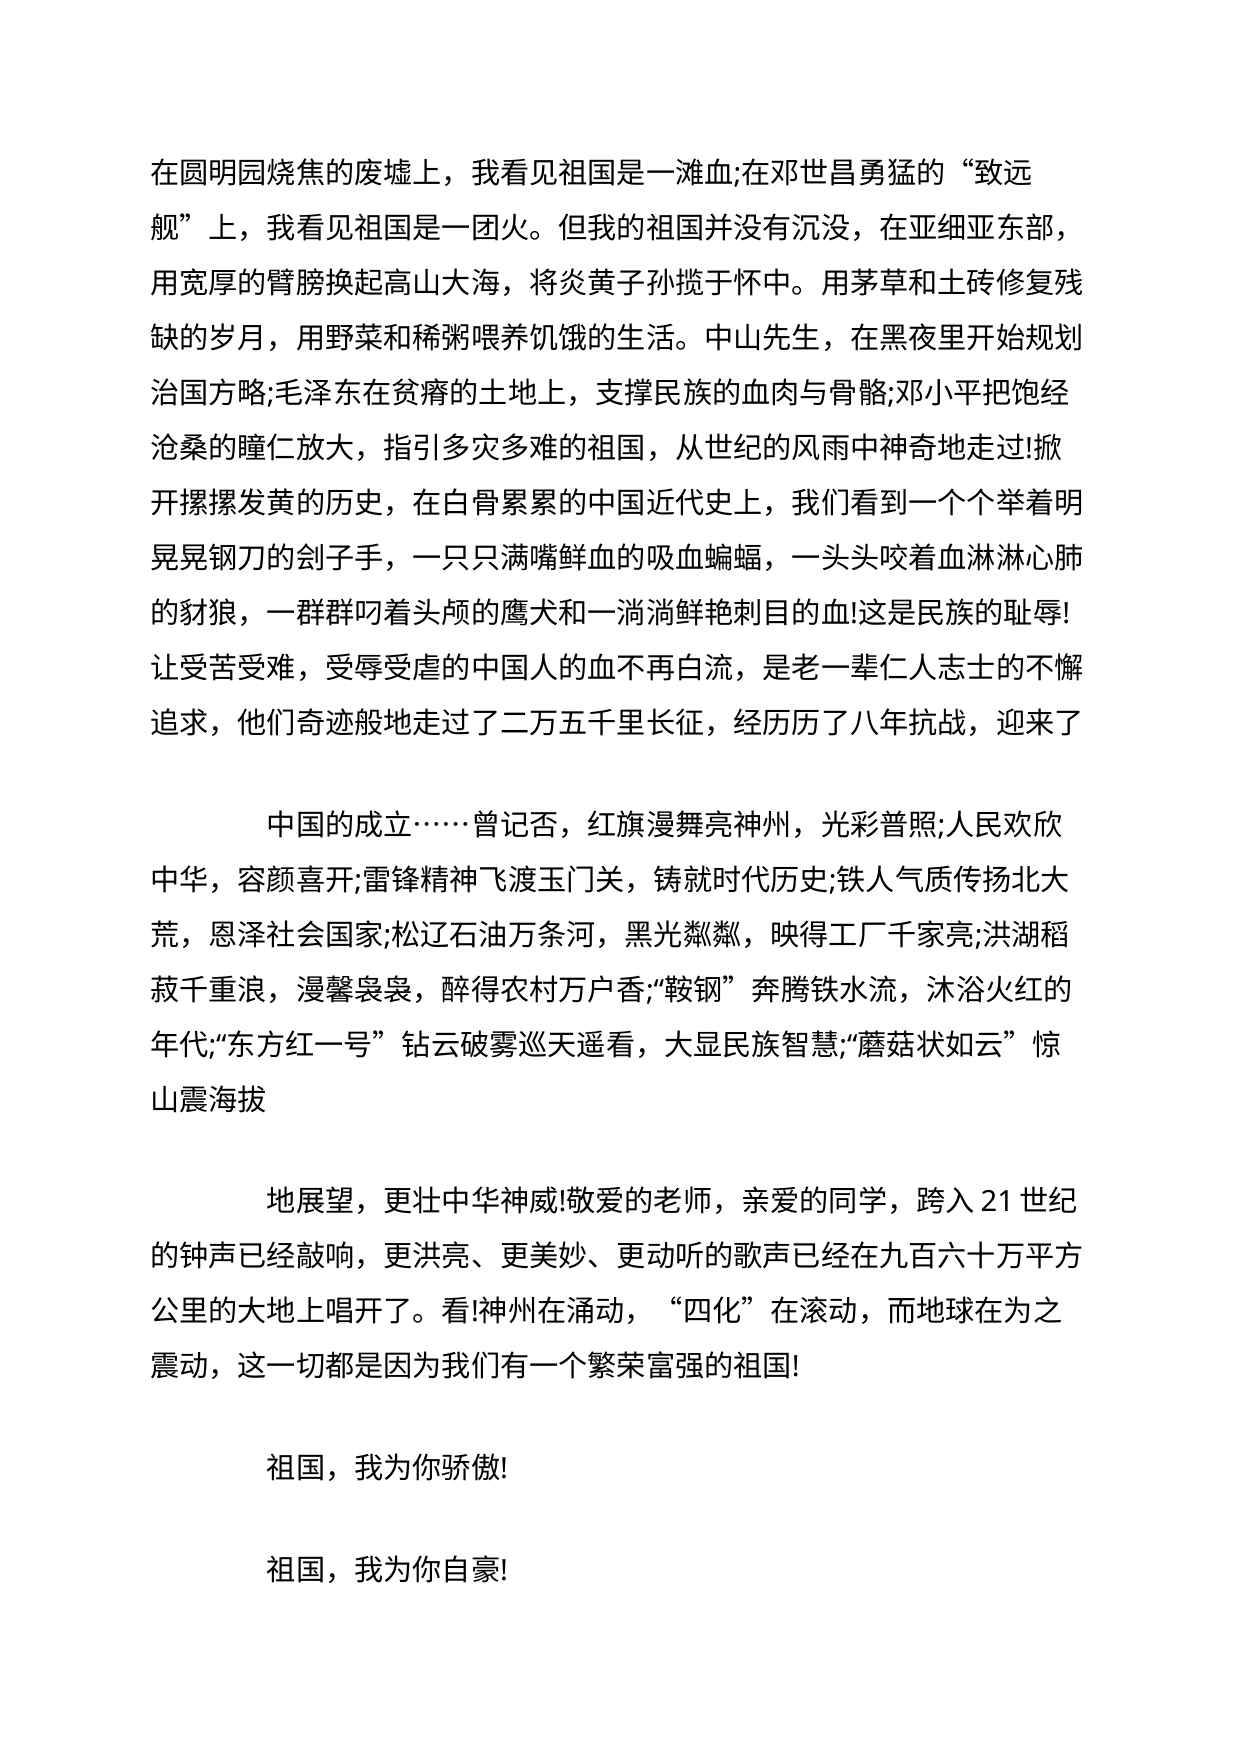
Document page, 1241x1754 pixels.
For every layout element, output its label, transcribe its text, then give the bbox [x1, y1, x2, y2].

text 祖国，我为你自豪! [150, 1547, 1090, 1589]
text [150, 150, 1090, 742]
text 地展望，更壮中华神威!敬爱的老师，亲爱的同学，跨入21世纪的钟声已经敲响，更洪亮、更美妙、更动听的歌声已经在九百六十万平方公里的大地上唱开了。看!神州在涌动，“四化”在滚动，而地球在为之震动，这一切都是因为我们有一个繁荣富强的祖国! [150, 1178, 1090, 1385]
text 祖国，我为你骄傲! [150, 1445, 1090, 1487]
text 中国的成立……曾记否，红旗漫舞亮神州，光彩普照;人民欢欣中华，容颜喜开;雷锋精神飞渡玉门关，铸就时代历史;铁人气质传扬北大荒，恩泽社会国家;松辽石油万条河，黑光粼粼，映得工厂千家亮;洪湖稻菽千重浪，漫馨袅袅，醉得农村万户香;“鞍钢”奔腾铁水流，沐浴火红的年代;“东方红一号”钻云破雾巡天遥看，大显民族智慧;“蘑菇状如云”惊山震海拔 [150, 801, 1090, 1118]
